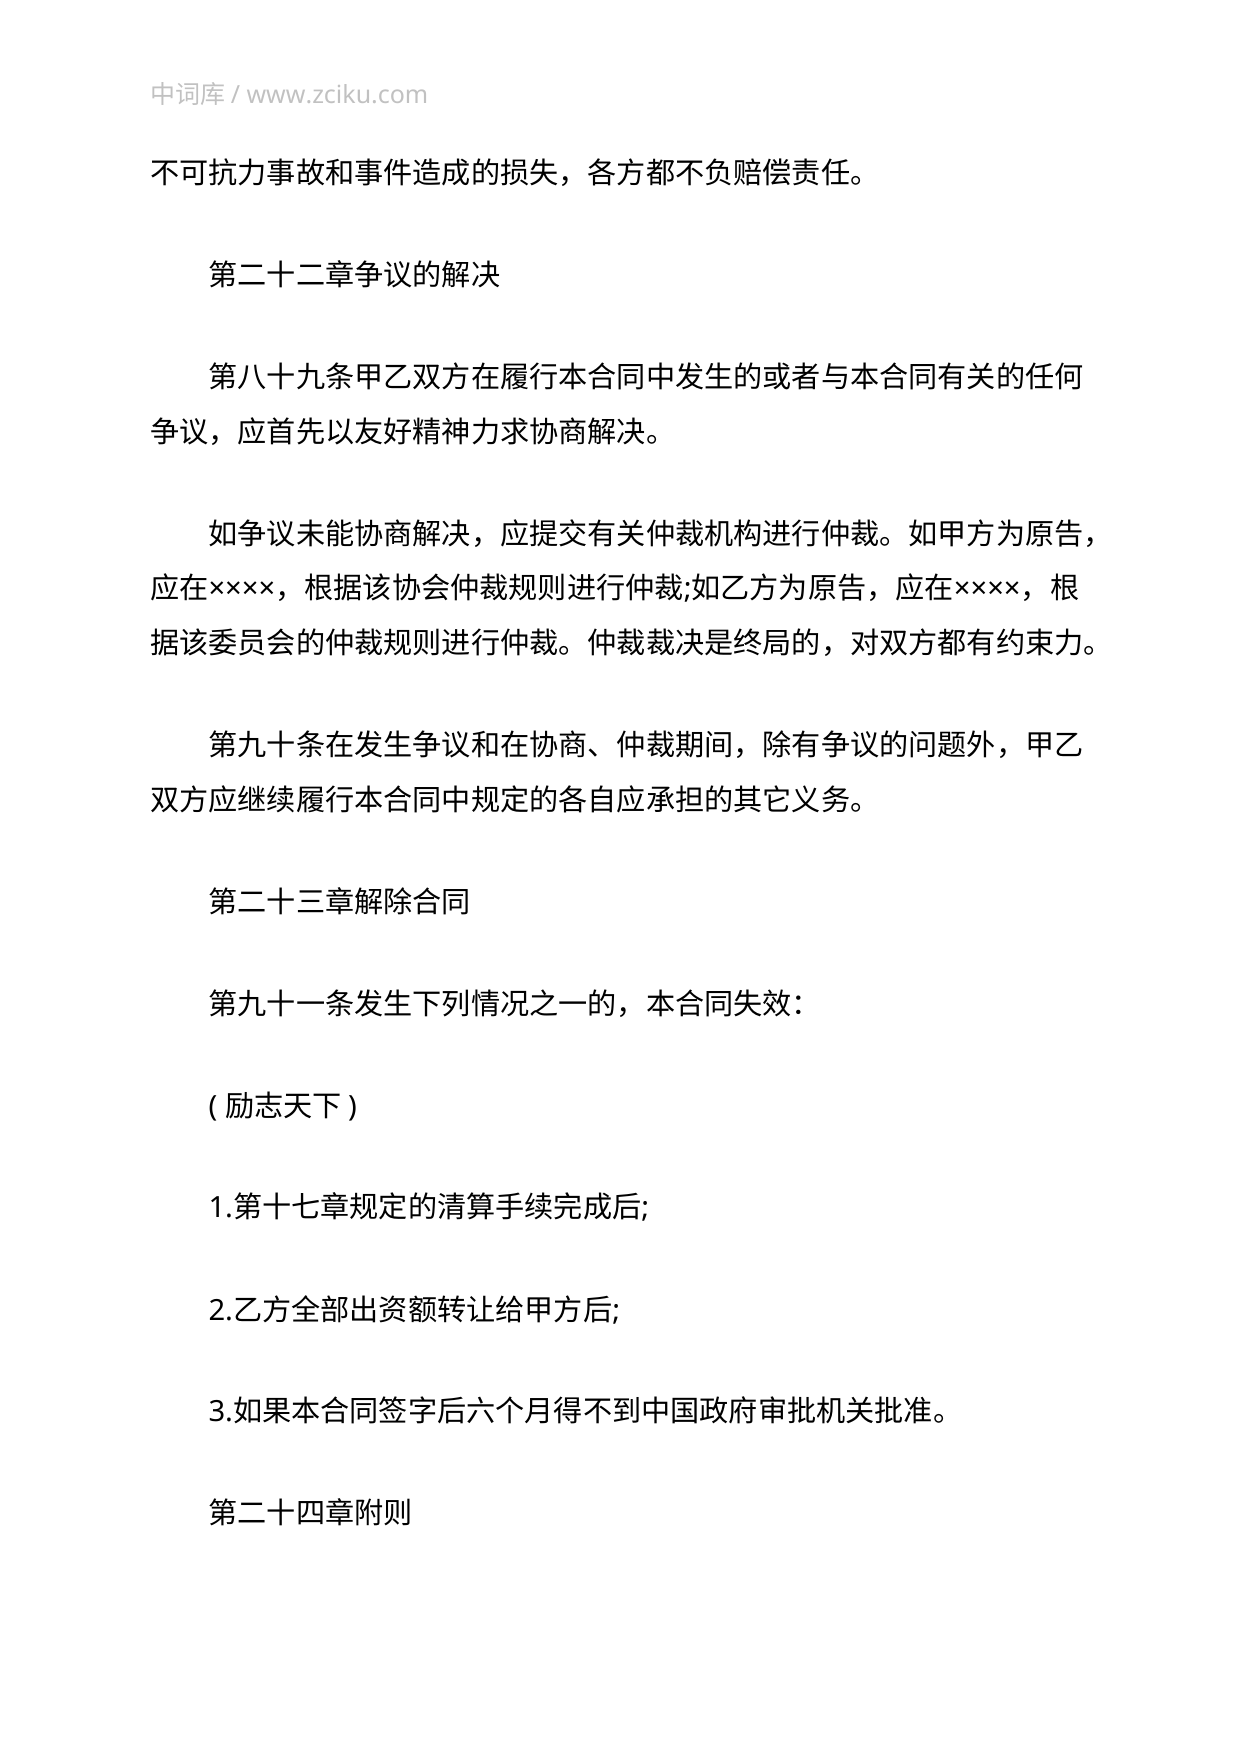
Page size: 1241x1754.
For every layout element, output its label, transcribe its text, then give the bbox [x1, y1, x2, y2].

text 第二十三章解除合同 [150, 878, 1090, 921]
text 第二十四章附则 [150, 1490, 1090, 1532]
text 2.乙方全部出资额转让给甲方后; [150, 1286, 1090, 1328]
text 第九十条在发生争议和在协商、仲裁期间，除有争议的问题外，甲乙双方应继续履行本合同中规定的各自应承担的其它义务。 [150, 722, 1090, 819]
text 第二十二章争议的解决 [150, 252, 1090, 294]
text 如争议未能协商解决，应提交有关仲裁机构进行仲裁。如甲方为原告，应在××××，根据该协会仲裁规则进行仲裁;如乙方为原告，应在××××，根据该委员会的仲裁规则进行仲裁。仲裁裁决是终局的，对双方都有约束力。 [150, 510, 1090, 662]
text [150, 150, 1090, 192]
text ( 励志天下 ) [150, 1082, 1090, 1124]
text 第九十一条发生下列情况之一的，本合同失效： [150, 980, 1090, 1023]
text 第八十九条甲乙双方在履行本合同中发生的或者与本合同有关的任何争议，应首先以友好精神力求协商解决。 [150, 353, 1090, 451]
text 1.第十七章规定的清算手续完成后; [150, 1184, 1090, 1226]
text 3.如果本合同签字后六个月得不到中国政府审批机关批准。 [150, 1388, 1090, 1430]
